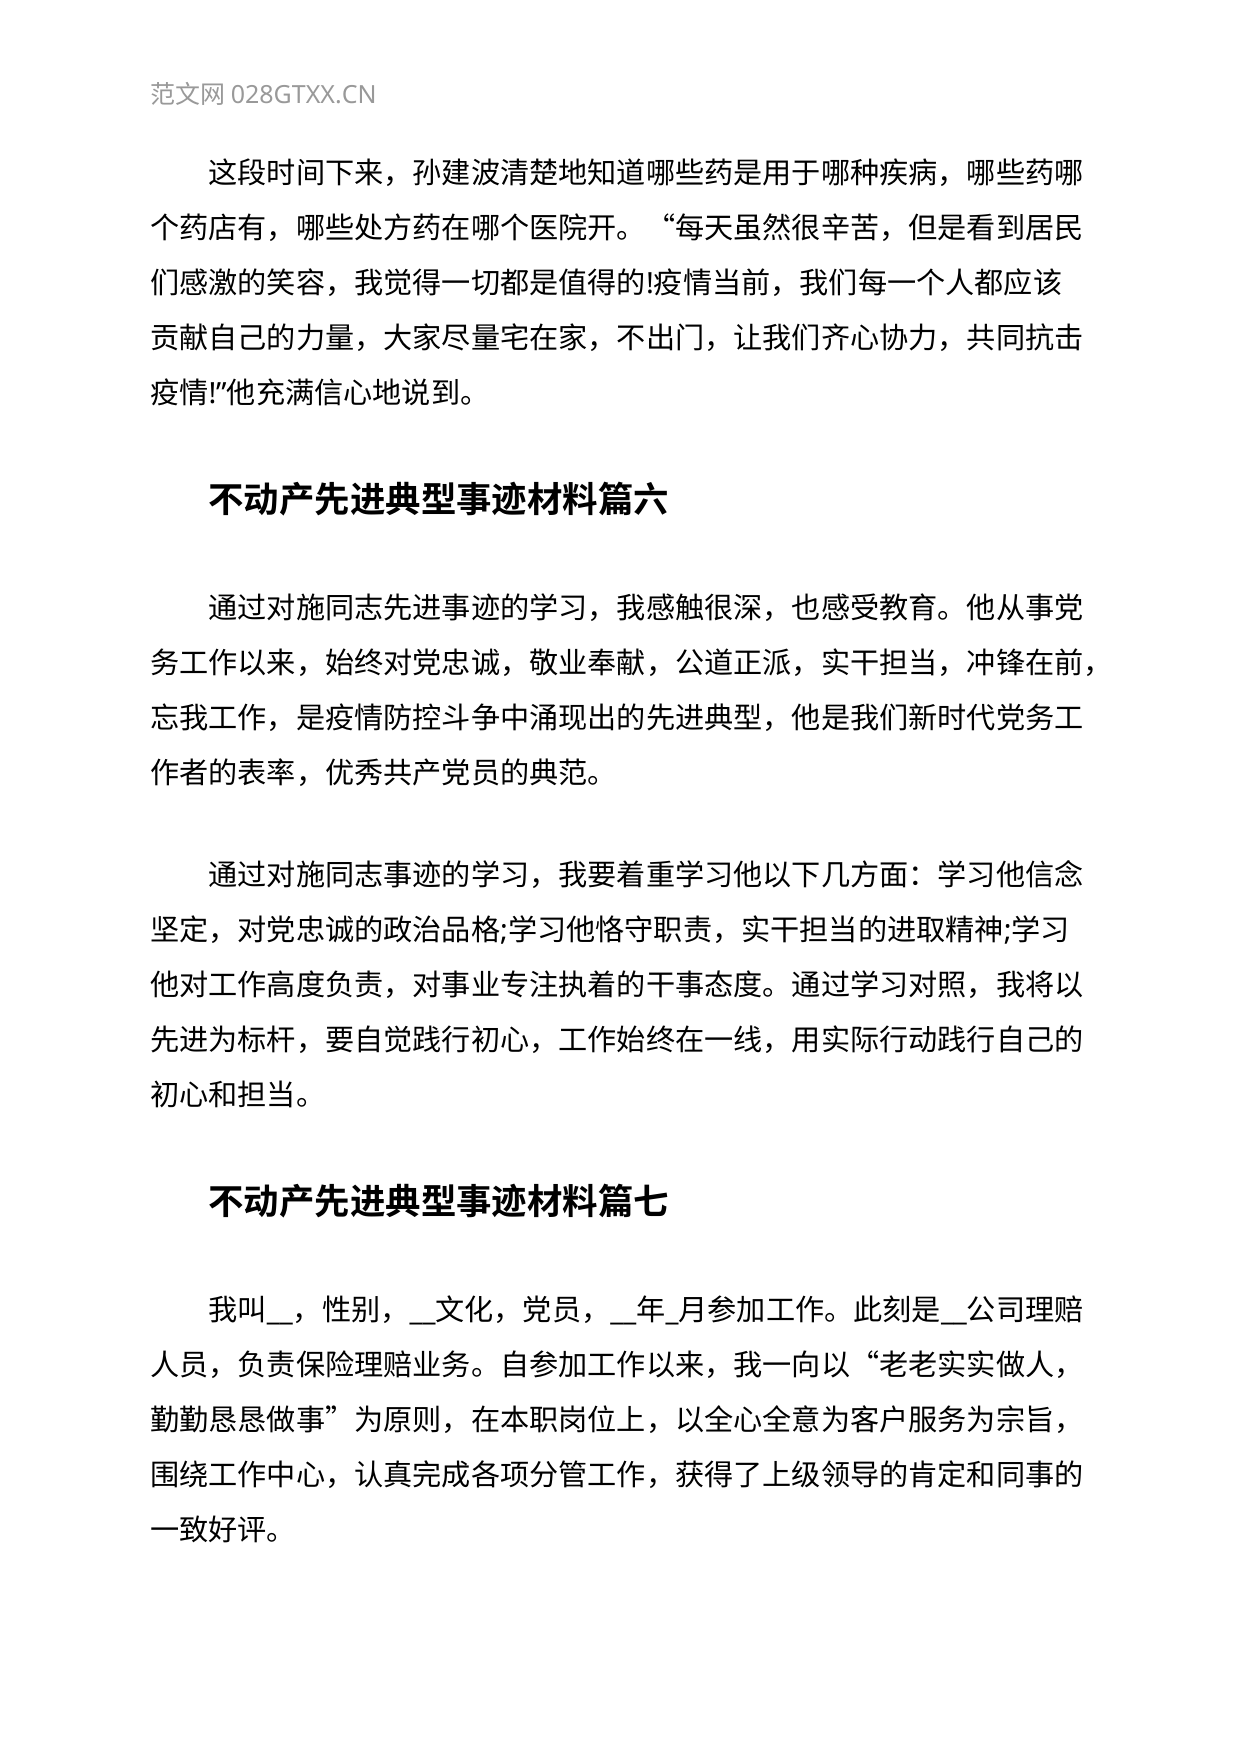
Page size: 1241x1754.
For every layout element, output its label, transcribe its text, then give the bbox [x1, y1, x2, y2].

text 通过对施同志事迹的学习，我要着重学习他以下几方面：学习他信念坚定，对党忠诚的政治品格;学习他恪守职责，实干担当的进取精神;学习他对工作高度负责，对事业专注执着的干事态度。通过学习对照，我将以先进为标杆，要自觉践行初心，工作始终在一线，用实际行动践行自己的初心和担当。 [150, 852, 1090, 1113]
text 通过对施同志先进事迹的学习，我感触很深，也感受教育。他从事党务工作以来，始终对党忠诚，敬业奉献，公道正派，实干担当，冲锋在前，忘我工作，是疫情防控斗争中涌现出的先进典型，他是我们新时代党务工作者的表率，优秀共产党员的典范。 [150, 585, 1090, 792]
text 不动产先进典型事迹材料篇七 [150, 1173, 1090, 1224]
text 这段时间下来，孙建波清楚地知道哪些药是用于哪种疾病，哪些药哪个药店有，哪些处方药在哪个医院开。“每天虽然很辛苦，但是看到居民们感激的笑容，我觉得一切都是值得的!疫情当前，我们每一个人都应该贡献自己的力量，大家尽量宅在家，不出门，让我们齐心协力，共同抗击疫情!”他充满信心地说到。 [150, 150, 1090, 412]
text 不动产先进典型事迹材料篇六 [150, 472, 1090, 523]
text 我叫__，性别，__文化，党员，__年_月参加工作。此刻是__公司理赔人员，负责保险理赔业务。自参加工作以来，我一向以“老老实实做人，勤勤恳恳做事”为原则，在本职岗位上，以全心全意为客户服务为宗旨，围绕工作中心，认真完成各项分管工作，获得了上级领导的肯定和同事的一致好评。 [150, 1286, 1090, 1548]
